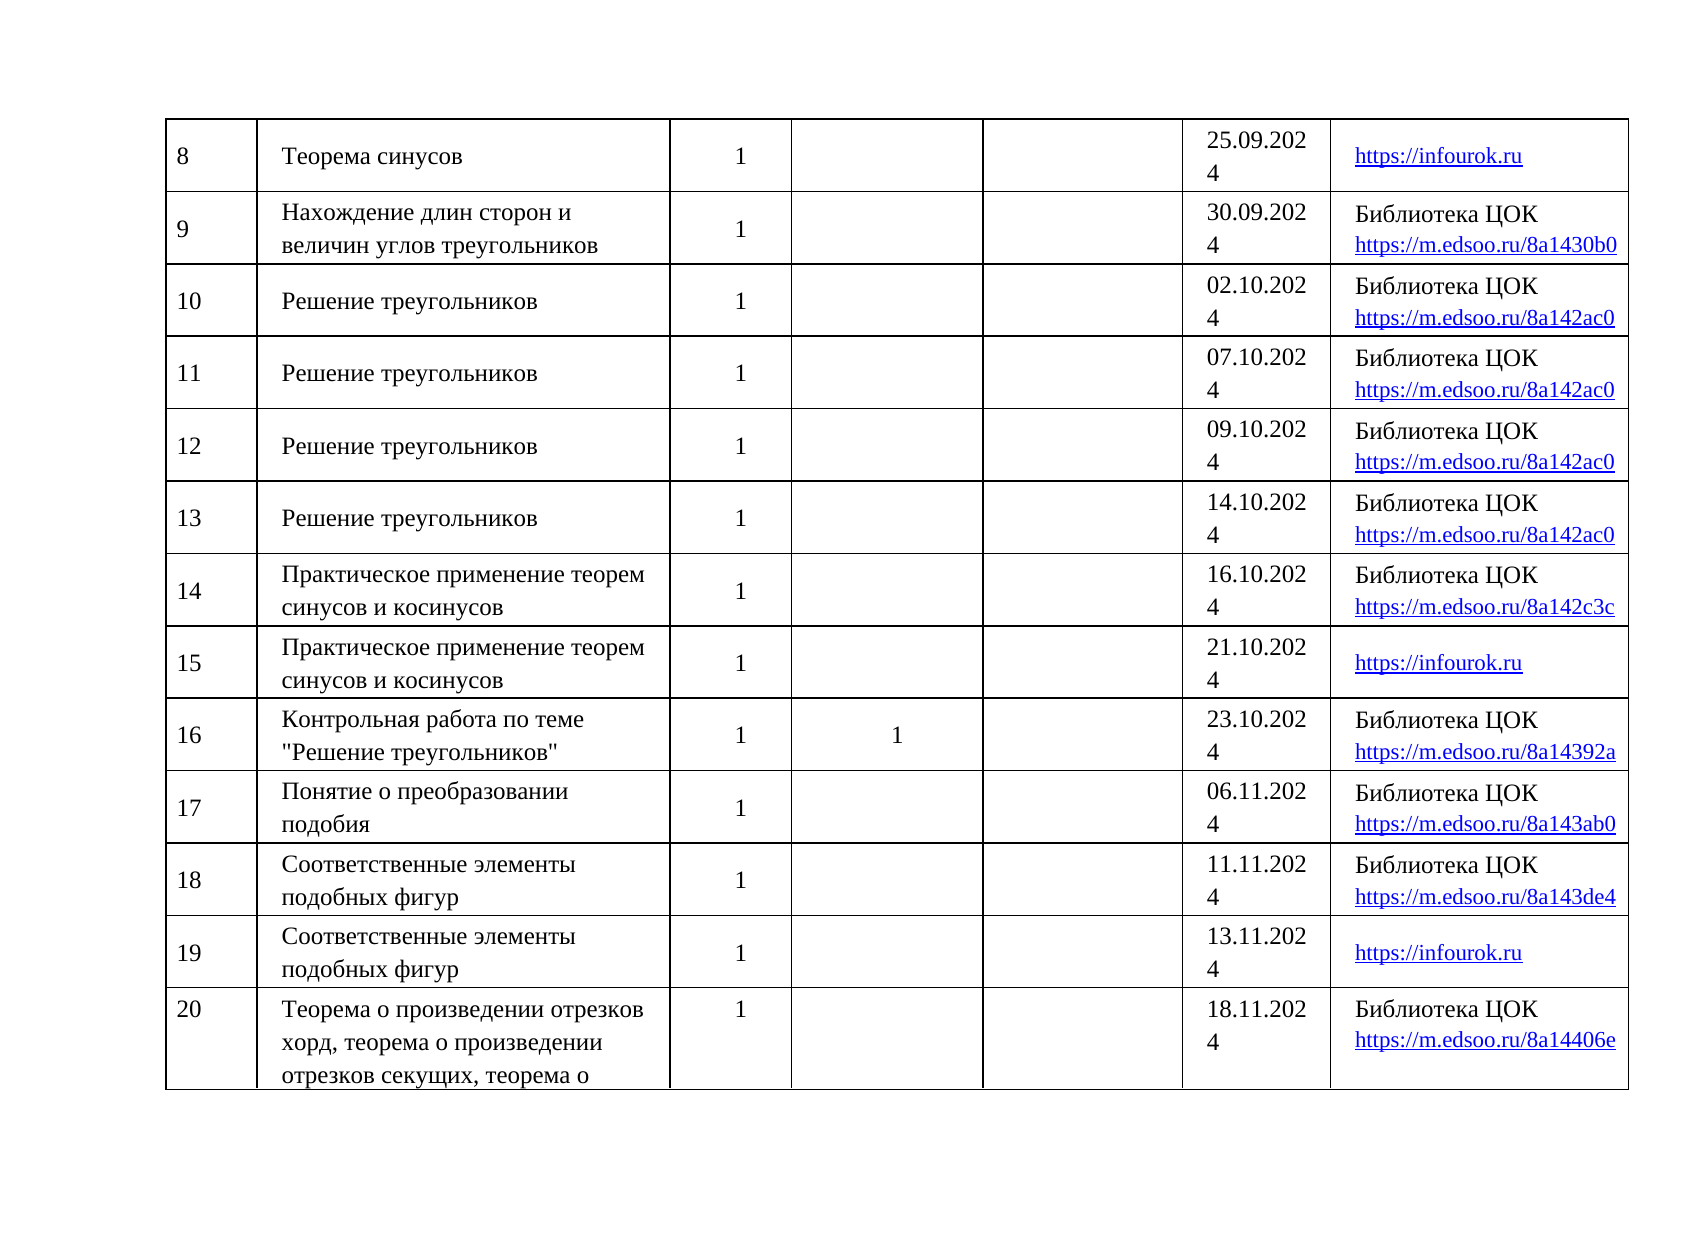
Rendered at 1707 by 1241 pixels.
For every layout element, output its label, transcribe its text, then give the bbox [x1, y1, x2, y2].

table_cell Библиотека ЦОК https://m.edsoo.ru/8a142ac0 [1331, 337, 1628, 408]
table_cell 1 [671, 337, 791, 408]
table_cell 09.10.2024 [1183, 409, 1330, 480]
table_cell Библиотека ЦОК https://m.edsoo.ru/8a14392a [1331, 699, 1628, 770]
table_cell [984, 627, 1182, 697]
table_cell [984, 988, 1182, 1088]
table_cell 13 [167, 482, 256, 552]
table_cell 1 [671, 482, 791, 552]
table_cell 1 [671, 627, 791, 697]
table_cell 1 [671, 554, 791, 625]
table_cell Библиотека ЦОК https://m.edsoo.ru/8a1430b0 [1331, 192, 1628, 263]
table_cell https://infourok.ru [1331, 120, 1628, 191]
table_cell 17 [167, 771, 256, 842]
table_cell 14 [167, 554, 256, 625]
table_cell [792, 916, 982, 987]
table_cell Контрольная работа по теме "Решение треугольников" [258, 699, 669, 770]
table_cell 12 [167, 409, 256, 480]
table_cell [792, 192, 982, 263]
table_cell [792, 988, 982, 1088]
table_cell Библиотека ЦОК https://m.edsoo.ru/8a142c3c [1331, 554, 1628, 625]
table_cell Решение треугольников [258, 409, 669, 480]
table_cell 1 [671, 916, 791, 987]
table_cell 1 [671, 120, 791, 191]
table_cell [984, 699, 1182, 770]
table_cell 11 [167, 337, 256, 408]
table_cell Библиотека ЦОК https://m.edsoo.ru/8a142ac0 [1331, 265, 1628, 335]
table_cell [984, 771, 1182, 842]
table_cell Соответственные элементы подобных фигур [258, 916, 669, 987]
table_cell [792, 482, 982, 552]
table_cell 1 [671, 844, 791, 914]
table_cell 1 [671, 988, 791, 1088]
table_cell 16 [167, 699, 256, 770]
table_cell 18 [167, 844, 256, 914]
table_cell [984, 554, 1182, 625]
table_cell [792, 844, 982, 914]
table_cell [984, 120, 1182, 191]
table_cell [984, 409, 1182, 480]
table_cell [984, 844, 1182, 914]
table_cell 06.11.2024 [1183, 771, 1330, 842]
table_cell 9 [167, 192, 256, 263]
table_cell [258, 988, 669, 1088]
table_cell Практическое применение теорем синусов и косинусов [258, 554, 669, 625]
table_cell [792, 771, 982, 842]
table_cell [984, 265, 1182, 335]
table_cell 02.10.2024 [1183, 265, 1330, 335]
table_cell [792, 554, 982, 625]
table_cell [984, 337, 1182, 408]
table_cell Библиотека ЦОК https://m.edsoo.ru/8a142ac0 [1331, 409, 1628, 480]
table_cell Соответственные элементы подобных фигур [258, 844, 669, 914]
table_cell 23.10.2024 [1183, 699, 1330, 770]
table_cell 20 [167, 988, 256, 1088]
table_cell Библиотека ЦОК https://m.edsoo.ru/8a143de4 [1331, 844, 1628, 914]
table_cell 14.10.2024 [1183, 482, 1330, 552]
table_cell Решение треугольников [258, 482, 669, 552]
table_cell 16.10.2024 [1183, 554, 1330, 625]
table_cell 10 [167, 265, 256, 335]
table_cell 1 [671, 192, 791, 263]
table_cell [984, 192, 1182, 263]
table_cell Практическое применение теорем синусов и косинусов [258, 627, 669, 697]
table_cell 25.09.2024 [1183, 120, 1330, 191]
table_cell [792, 627, 982, 697]
table_cell Решение треугольников [258, 265, 669, 335]
table_cell Понятие о преобразовании подобия [258, 771, 669, 842]
table_cell 13.11.2024 [1183, 916, 1330, 987]
table_cell https://infourok.ru [1331, 627, 1628, 697]
table_cell 1 [671, 699, 791, 770]
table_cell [1331, 988, 1628, 1088]
table_cell 1 [792, 699, 982, 770]
table_cell 18.11.2024 [1183, 988, 1330, 1088]
table_cell 1 [671, 409, 791, 480]
table_cell 8 [167, 120, 256, 191]
table_cell 21.10.2024 [1183, 627, 1330, 697]
table_cell 15 [167, 627, 256, 697]
table_cell 07.10.2024 [1183, 337, 1330, 408]
table_cell 30.09.2024 [1183, 192, 1330, 263]
table_cell Теорема синусов [258, 120, 669, 191]
table_cell [792, 265, 982, 335]
table_cell 1 [671, 265, 791, 335]
table_cell Библиотека ЦОК https://m.edsoo.ru/8a143ab0 [1331, 771, 1628, 842]
table_cell [984, 482, 1182, 552]
table_cell 1 [671, 771, 791, 842]
table_cell [792, 337, 982, 408]
table_cell https://infourok.ru [1331, 916, 1628, 987]
table_cell Решение треугольников [258, 337, 669, 408]
table_cell Нахождение длин сторон и величин углов треугольников [258, 192, 669, 263]
table_cell Библиотека ЦОК https://m.edsoo.ru/8a142ac0 [1331, 482, 1628, 552]
table_cell 11.11.2024 [1183, 844, 1330, 914]
table_cell [792, 409, 982, 480]
table_cell [792, 120, 982, 191]
table_cell [984, 916, 1182, 987]
table_cell 19 [167, 916, 256, 987]
